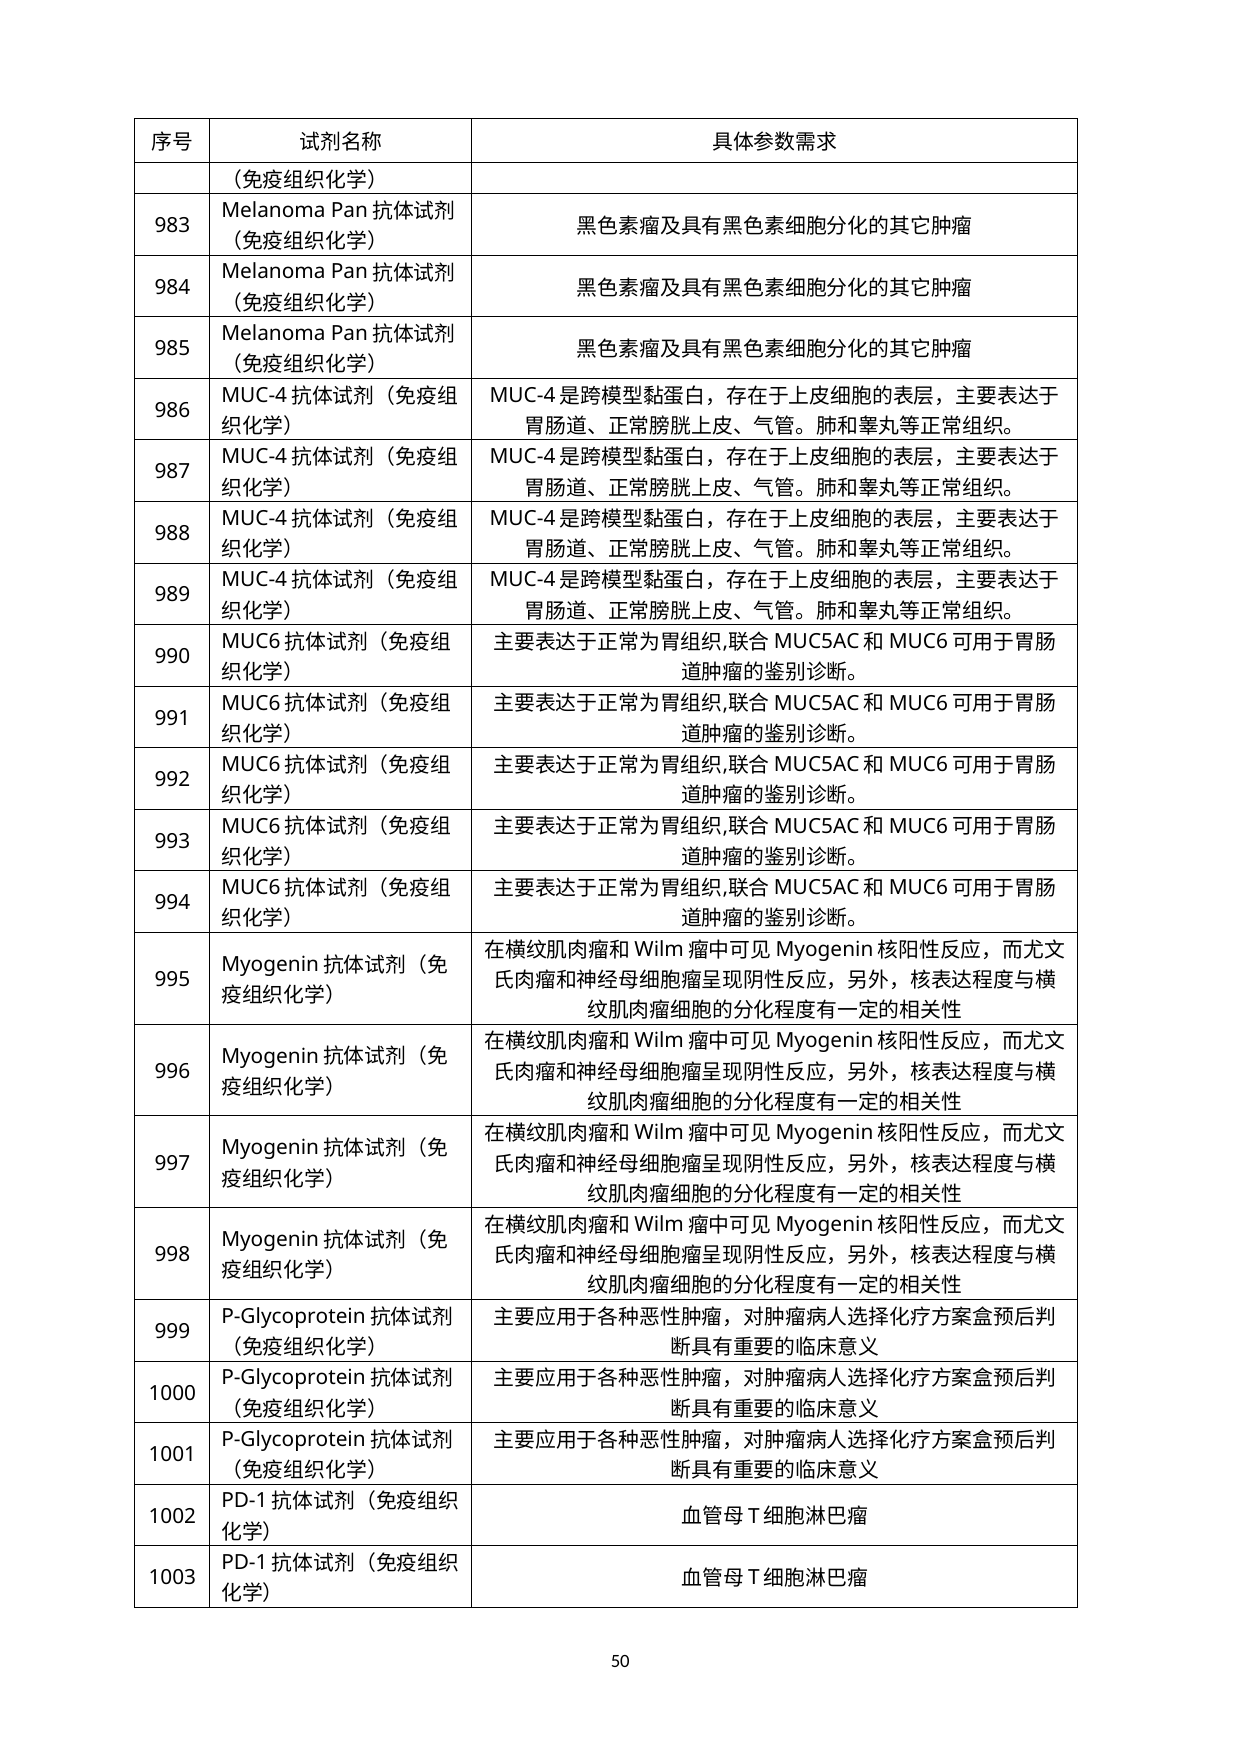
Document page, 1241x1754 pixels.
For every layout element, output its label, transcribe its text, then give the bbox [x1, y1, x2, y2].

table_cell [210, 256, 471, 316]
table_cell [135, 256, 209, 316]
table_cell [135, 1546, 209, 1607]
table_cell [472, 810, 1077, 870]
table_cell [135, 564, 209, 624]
table_header 序号 [135, 119, 209, 162]
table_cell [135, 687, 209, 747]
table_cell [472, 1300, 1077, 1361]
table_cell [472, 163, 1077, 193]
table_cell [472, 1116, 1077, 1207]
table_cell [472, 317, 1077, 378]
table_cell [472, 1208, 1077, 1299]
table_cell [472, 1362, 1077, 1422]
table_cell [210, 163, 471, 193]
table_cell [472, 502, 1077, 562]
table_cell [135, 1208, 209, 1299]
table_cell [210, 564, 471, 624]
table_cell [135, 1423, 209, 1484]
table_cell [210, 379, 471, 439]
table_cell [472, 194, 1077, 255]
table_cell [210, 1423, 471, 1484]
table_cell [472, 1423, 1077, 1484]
table_header 试剂名称 [210, 119, 471, 162]
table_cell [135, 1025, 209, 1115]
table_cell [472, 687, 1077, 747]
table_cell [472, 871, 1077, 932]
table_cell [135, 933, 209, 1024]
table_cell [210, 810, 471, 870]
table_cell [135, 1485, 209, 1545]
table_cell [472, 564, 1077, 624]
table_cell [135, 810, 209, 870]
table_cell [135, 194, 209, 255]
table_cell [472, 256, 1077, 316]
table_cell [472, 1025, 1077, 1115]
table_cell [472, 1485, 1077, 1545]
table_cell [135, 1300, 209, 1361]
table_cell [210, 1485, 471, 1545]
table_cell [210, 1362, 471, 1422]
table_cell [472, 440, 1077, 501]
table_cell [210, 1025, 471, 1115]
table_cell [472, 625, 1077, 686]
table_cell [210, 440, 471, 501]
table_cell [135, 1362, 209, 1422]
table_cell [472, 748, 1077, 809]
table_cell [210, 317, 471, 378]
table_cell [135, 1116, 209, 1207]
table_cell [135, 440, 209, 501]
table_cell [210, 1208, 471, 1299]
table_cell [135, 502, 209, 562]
table_header 具体参数需求 [472, 119, 1077, 162]
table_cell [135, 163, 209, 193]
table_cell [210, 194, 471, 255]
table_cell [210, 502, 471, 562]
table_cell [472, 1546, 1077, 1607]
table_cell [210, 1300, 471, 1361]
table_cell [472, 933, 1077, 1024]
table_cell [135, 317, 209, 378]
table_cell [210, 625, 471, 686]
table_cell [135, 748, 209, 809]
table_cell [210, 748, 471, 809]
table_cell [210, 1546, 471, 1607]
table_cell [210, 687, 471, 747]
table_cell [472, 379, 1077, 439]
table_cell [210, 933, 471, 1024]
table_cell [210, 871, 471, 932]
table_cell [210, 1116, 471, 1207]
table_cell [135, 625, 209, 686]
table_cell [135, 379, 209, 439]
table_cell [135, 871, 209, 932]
